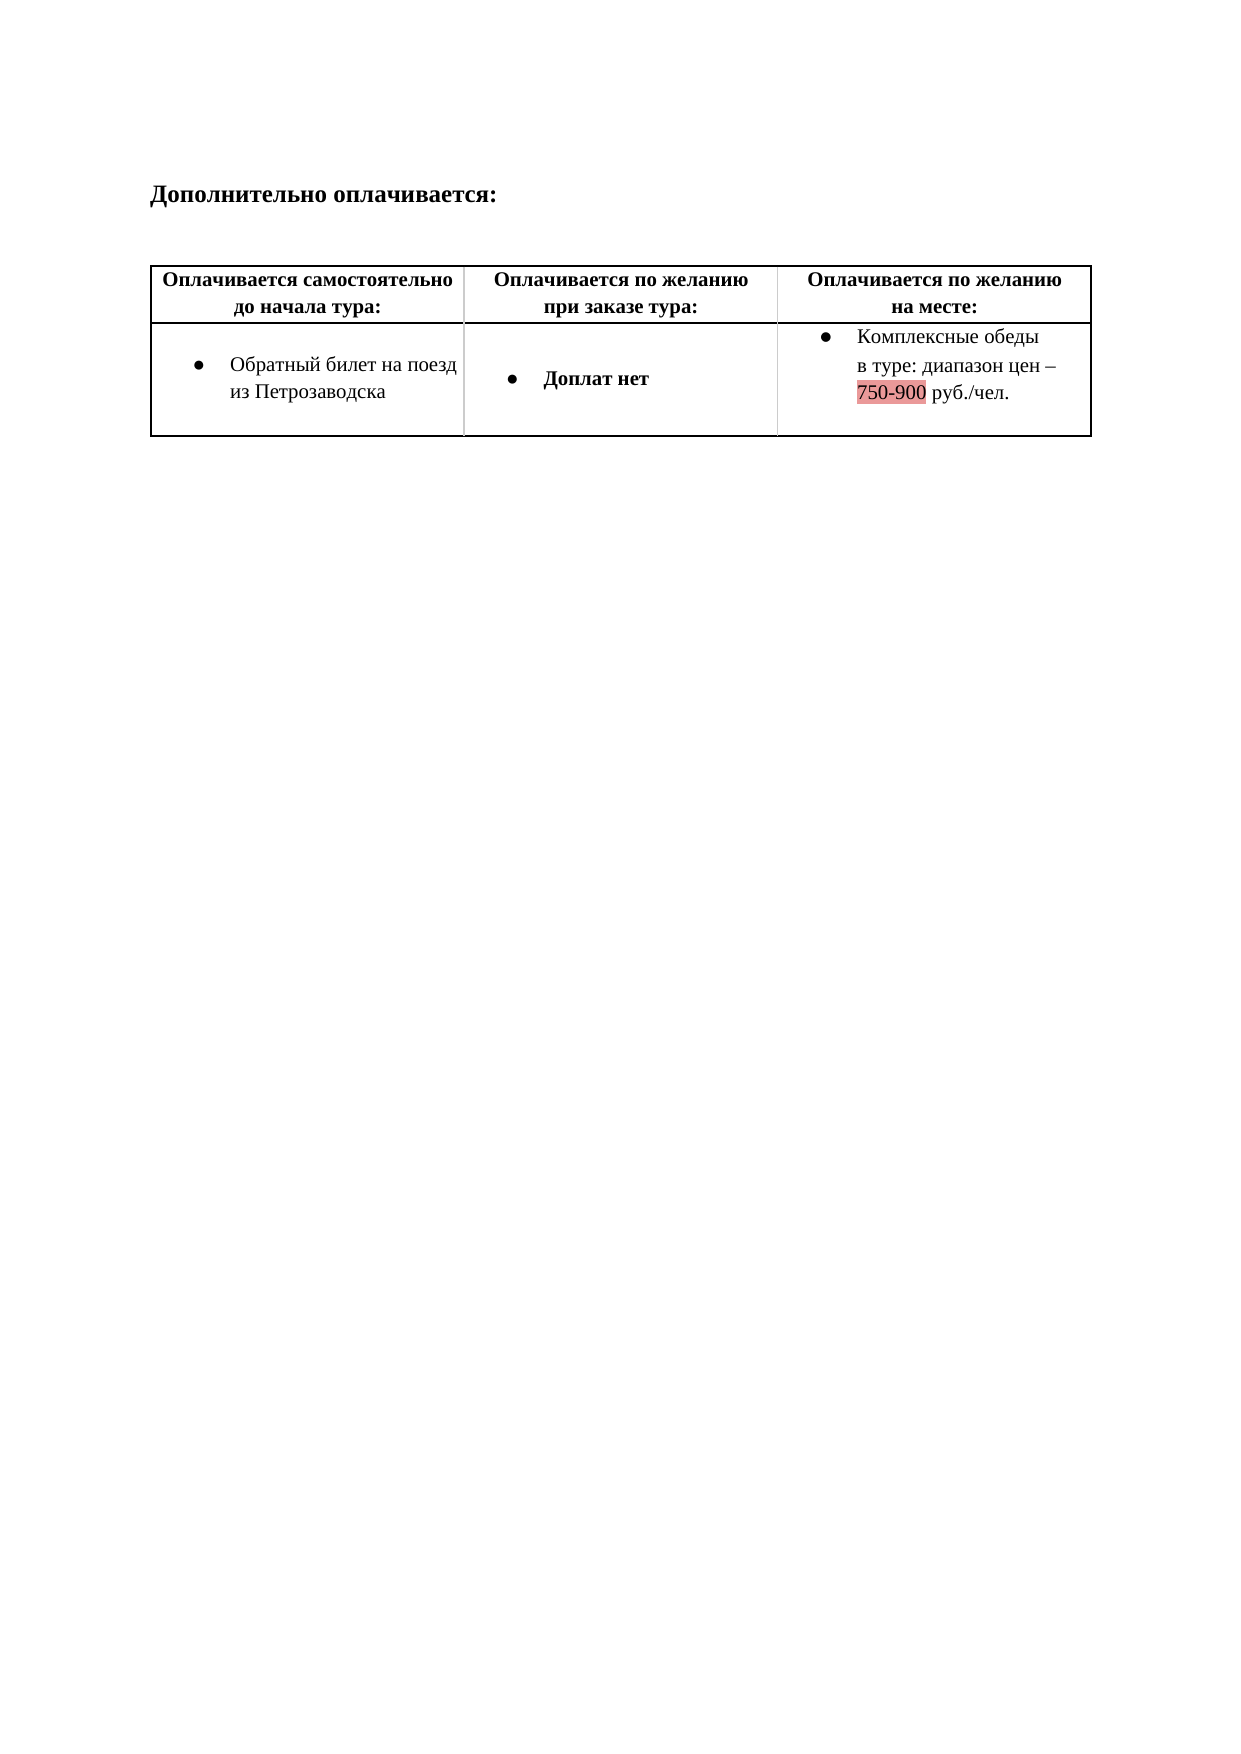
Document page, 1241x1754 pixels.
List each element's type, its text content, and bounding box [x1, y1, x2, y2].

text Дополнительно оплачивается: [150, 179, 1090, 207]
table_cell Доплат нет [465, 324, 777, 435]
table_header Оплачивается самостоятельно до начала тура: [152, 267, 463, 322]
table_cell Комплексные обеды в туре: диапазон цен – 750-900 руб./чел. [778, 324, 1090, 435]
table_header Оплачивается по желанию на месте: [778, 267, 1090, 322]
table_header Оплачивается по желанию при заказе тура: [465, 267, 777, 322]
table_cell Обратный билет на поезд из Петрозаводска [152, 324, 463, 435]
